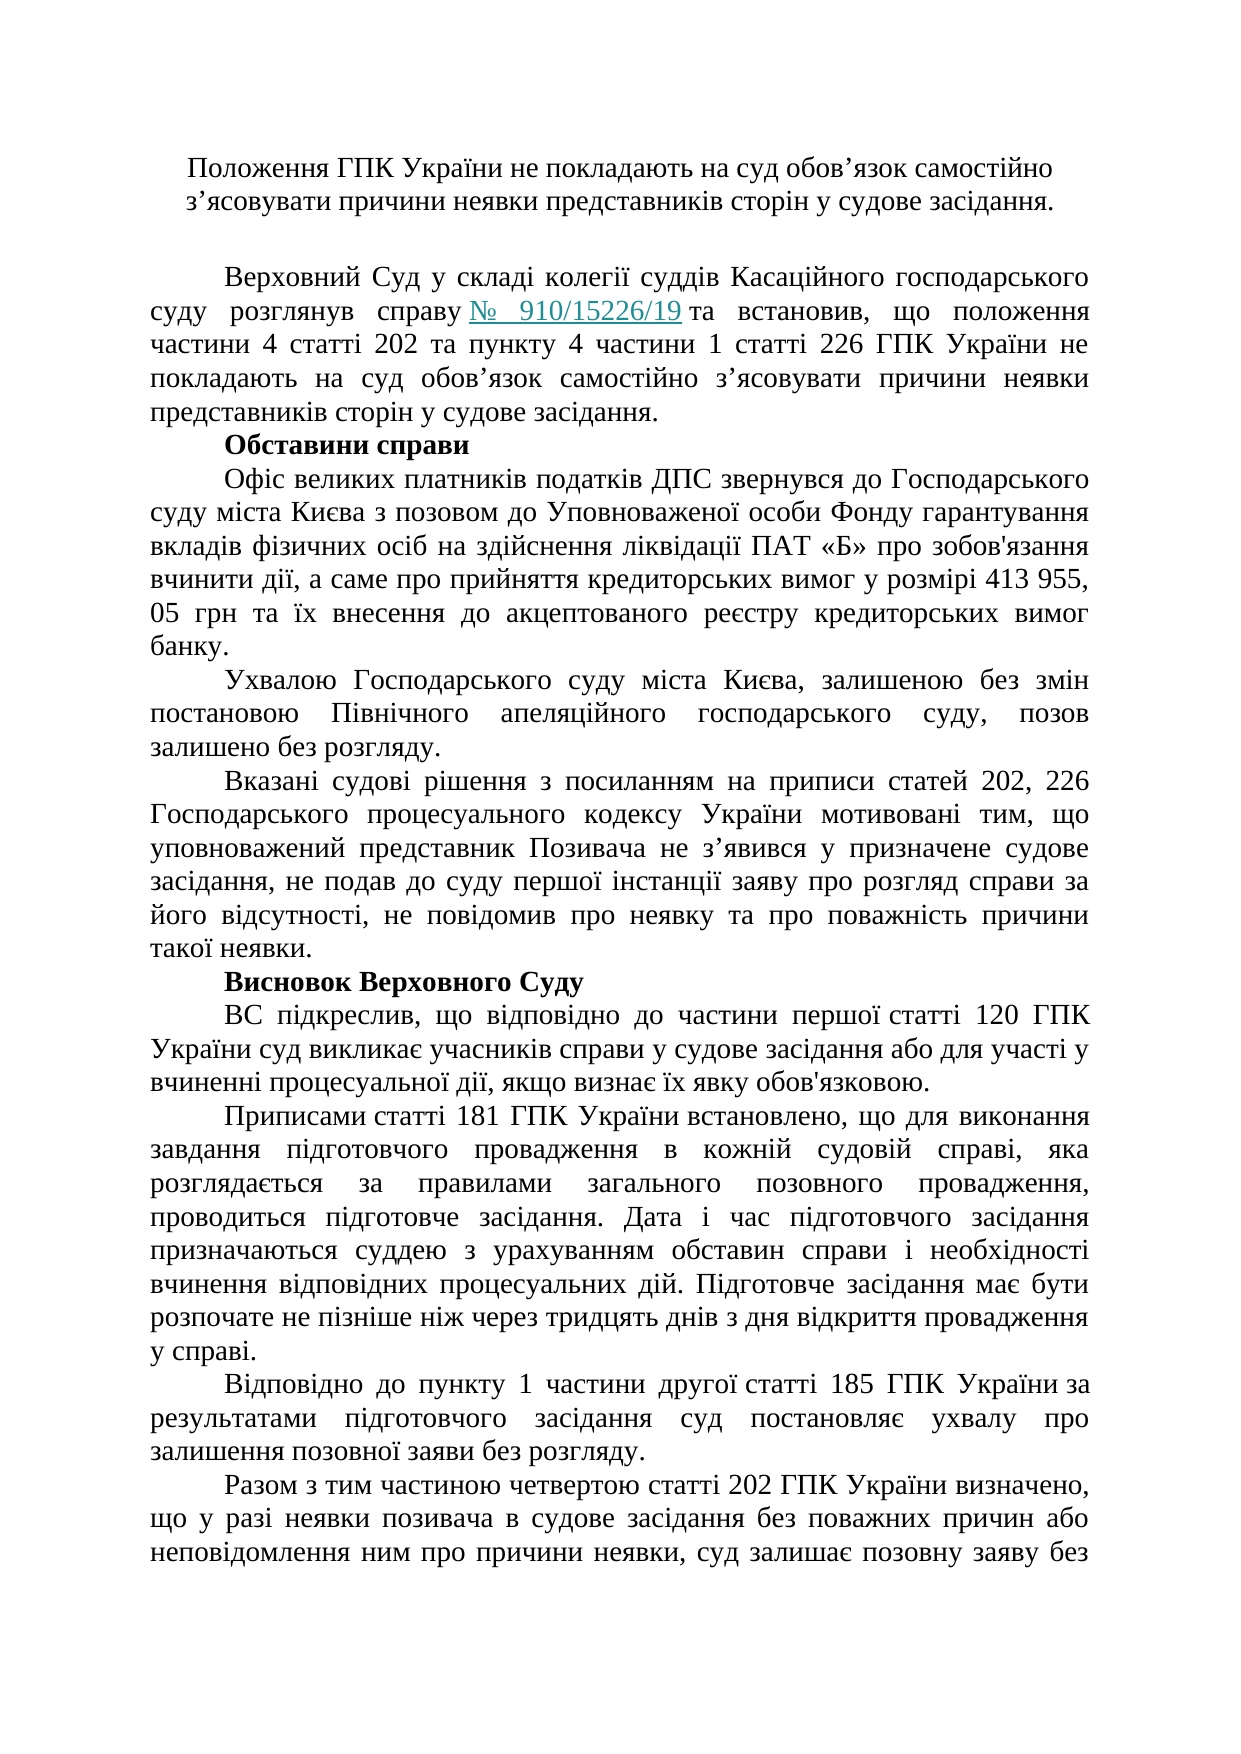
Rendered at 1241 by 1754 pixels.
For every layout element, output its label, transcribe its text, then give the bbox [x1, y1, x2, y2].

text Положення ГПК України не покладають на суд обов’язок самостійно з’ясовувати причини неявки представників сторін у судове засідання. [150, 150, 1090, 217]
text Висновок Верховного Суду [150, 964, 1090, 997]
text Відповідно до пункту 1 частини другої статті 185 ГПК України за результатами підготовчого засідання суд постановляє ухвалу про залишення позовної заяви без розгляду. [150, 1366, 1090, 1467]
text Вказані судові рішення з посиланням на приписи статей 202, 226 Господарського процесуального кодексу України мотивовані тим, що уповноважений представник Позивача не з’явився у призначене судове засідання, не подав до суду першої інстанції заяву про розгляд справи за його відсутності, не повідомив про неявку та про поважність причини такої неявки. [150, 763, 1090, 964]
text Обставини справи [150, 427, 1090, 461]
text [150, 1467, 1090, 1568]
text Верховний Суд у складі колегії суддів Касаційного господарського суду розглянув справу № 910/15226/19 та встановив, що положення частини 4 статті 202 та пункту 4 частини 1 статті 226 ГПК України не покладають на суд обов’язок самостійно з’ясовувати причини неявки представників сторін у судове засідання. [150, 259, 1090, 427]
text Приписами статті 181 ГПК України встановлено, що для виконання завдання підготовчого провадження в кожній судовій справі, яка розглядається за правилами загального позовного провадження, проводиться підготовче засідання. Дата і час підготовчого засідання призначаються суддею з урахуванням обставин справи і необхідності вчинення відповідних процесуальних дій. Підготовче засідання має бути розпочате не пізніше ніж через тридцять днів з дня відкриття провадження у справі. [150, 1098, 1090, 1366]
text Офіс великих платників податків ДПС звернувся до Господарського суду міста Києва з позовом до Уповноваженої особи Фонду гарантування вкладів фізичних осіб на здійснення ліквідації ПАТ «Б» про зобов'язання вчинити дії, а саме про прийняття кредиторських вимог у розмірі 413 955, 05 грн та їх внесення до акцептованого реєстру кредиторських вимог банку. [150, 461, 1090, 662]
text Ухвалою Господарського суду міста Києва, залишеною без змін постановою Північного апеляційного господарського суду, позов залишено без розгляду. [150, 662, 1090, 763]
text ВС підкреслив, що відповідно до частини першої статті 120 ГПК України суд викликає учасників справи у судове засідання або для участі у вчиненні процесуальної дії, якщо визнає їх явку обов'язковою. [150, 997, 1090, 1098]
